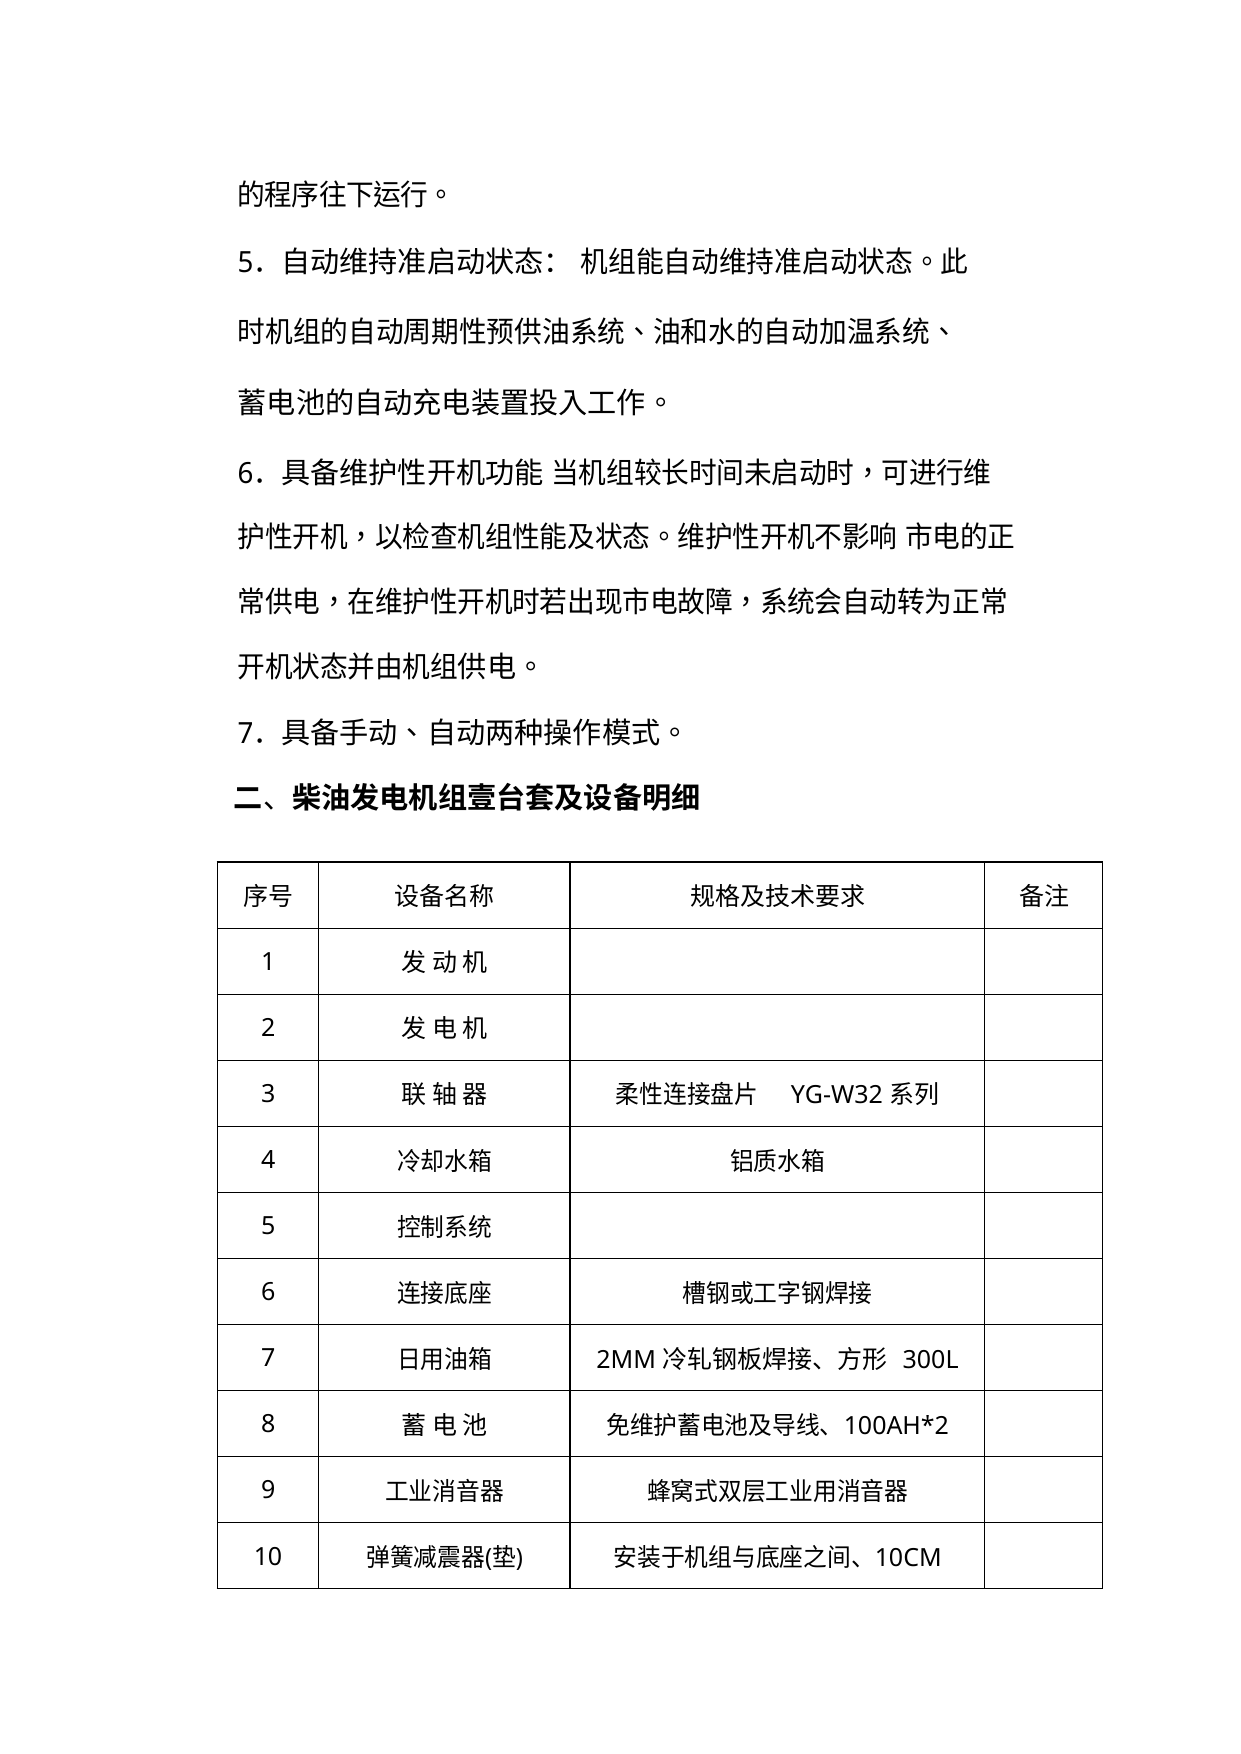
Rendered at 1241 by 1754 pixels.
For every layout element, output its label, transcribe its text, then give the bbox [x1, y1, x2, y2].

table_cell 日用油箱 [319, 1325, 569, 1390]
table_cell 铝质水箱 [571, 1127, 984, 1192]
table_cell [571, 995, 984, 1059]
table_cell [985, 1127, 1102, 1192]
table_cell 2MM 冷轧钢板焊接、方形 300L [571, 1325, 984, 1390]
table_cell 柔性连接盘片 YG-W32 系列 [571, 1061, 984, 1126]
table_header 备注 [985, 863, 1102, 927]
table_cell 免维护蓄电池及导线、100AH*2 [571, 1391, 984, 1456]
table_cell 联 轴 器 [319, 1061, 569, 1126]
table_cell 工业消音器 [319, 1457, 569, 1522]
table_header 规格及技术要求 [571, 863, 984, 927]
table_cell [985, 929, 1102, 993]
table_cell 8 [218, 1391, 318, 1456]
table_cell [985, 1259, 1102, 1324]
table_cell [985, 995, 1102, 1059]
subtitle 二、柴油发电机组壹台套及设备明细 [234, 764, 1015, 829]
table_cell 3 [218, 1061, 318, 1126]
table_cell [985, 1193, 1102, 1258]
table_cell 7 [218, 1325, 318, 1390]
table_cell 槽钢或工字钢焊接 [571, 1259, 984, 1324]
table_cell 发 电 机 [319, 995, 569, 1059]
table_cell 连接底座 [319, 1259, 569, 1324]
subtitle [237, 162, 1015, 227]
table_header 序号 [218, 863, 318, 927]
table_cell [571, 1193, 984, 1258]
subtitle 7．具备手动、自动两种操作模式。 [237, 699, 1015, 764]
table_cell 4 [218, 1127, 318, 1192]
table_cell 冷却水箱 [319, 1127, 569, 1192]
subtitle 6．具备维护性开机功能 当机组较长时间未启动时，可进行维护性开机，以检查机组性能及状态。维护性开机不影响 市电的正常供电，在维护性开机时若出现市电故障，系统会自动转为正常开机状态并由机组供电。 [237, 439, 1015, 699]
table_cell 控制系统 [319, 1193, 569, 1258]
table_cell [985, 1523, 1102, 1588]
table_cell [985, 1391, 1102, 1456]
table_cell 6 [218, 1259, 318, 1324]
table_cell 10 [218, 1523, 318, 1588]
table_cell 5 [218, 1193, 318, 1258]
table_cell 发 动 机 [319, 929, 569, 993]
table_cell [985, 1061, 1102, 1126]
table_cell 蜂窝式双层工业用消音器 [571, 1457, 984, 1522]
table_cell 1 [218, 929, 318, 993]
text 5．自动维持准启动状态： 机组能自动维持准启动状态。此时机组的自动周期性预供油系统、油和水的自动加温系统、 蓄电池的自动充电装置投入工作。 [237, 227, 991, 435]
table_cell 2 [218, 995, 318, 1059]
table_cell 蓄 电 池 [319, 1391, 569, 1456]
table_cell [985, 1325, 1102, 1390]
table_cell [985, 1457, 1102, 1522]
table_cell 弹簧减震器(垫) [319, 1523, 569, 1588]
table_cell [571, 929, 984, 993]
table_cell 9 [218, 1457, 318, 1522]
table_cell 安装于机组与底座之间、10CM [571, 1523, 984, 1588]
table_header 设备名称 [319, 863, 569, 927]
